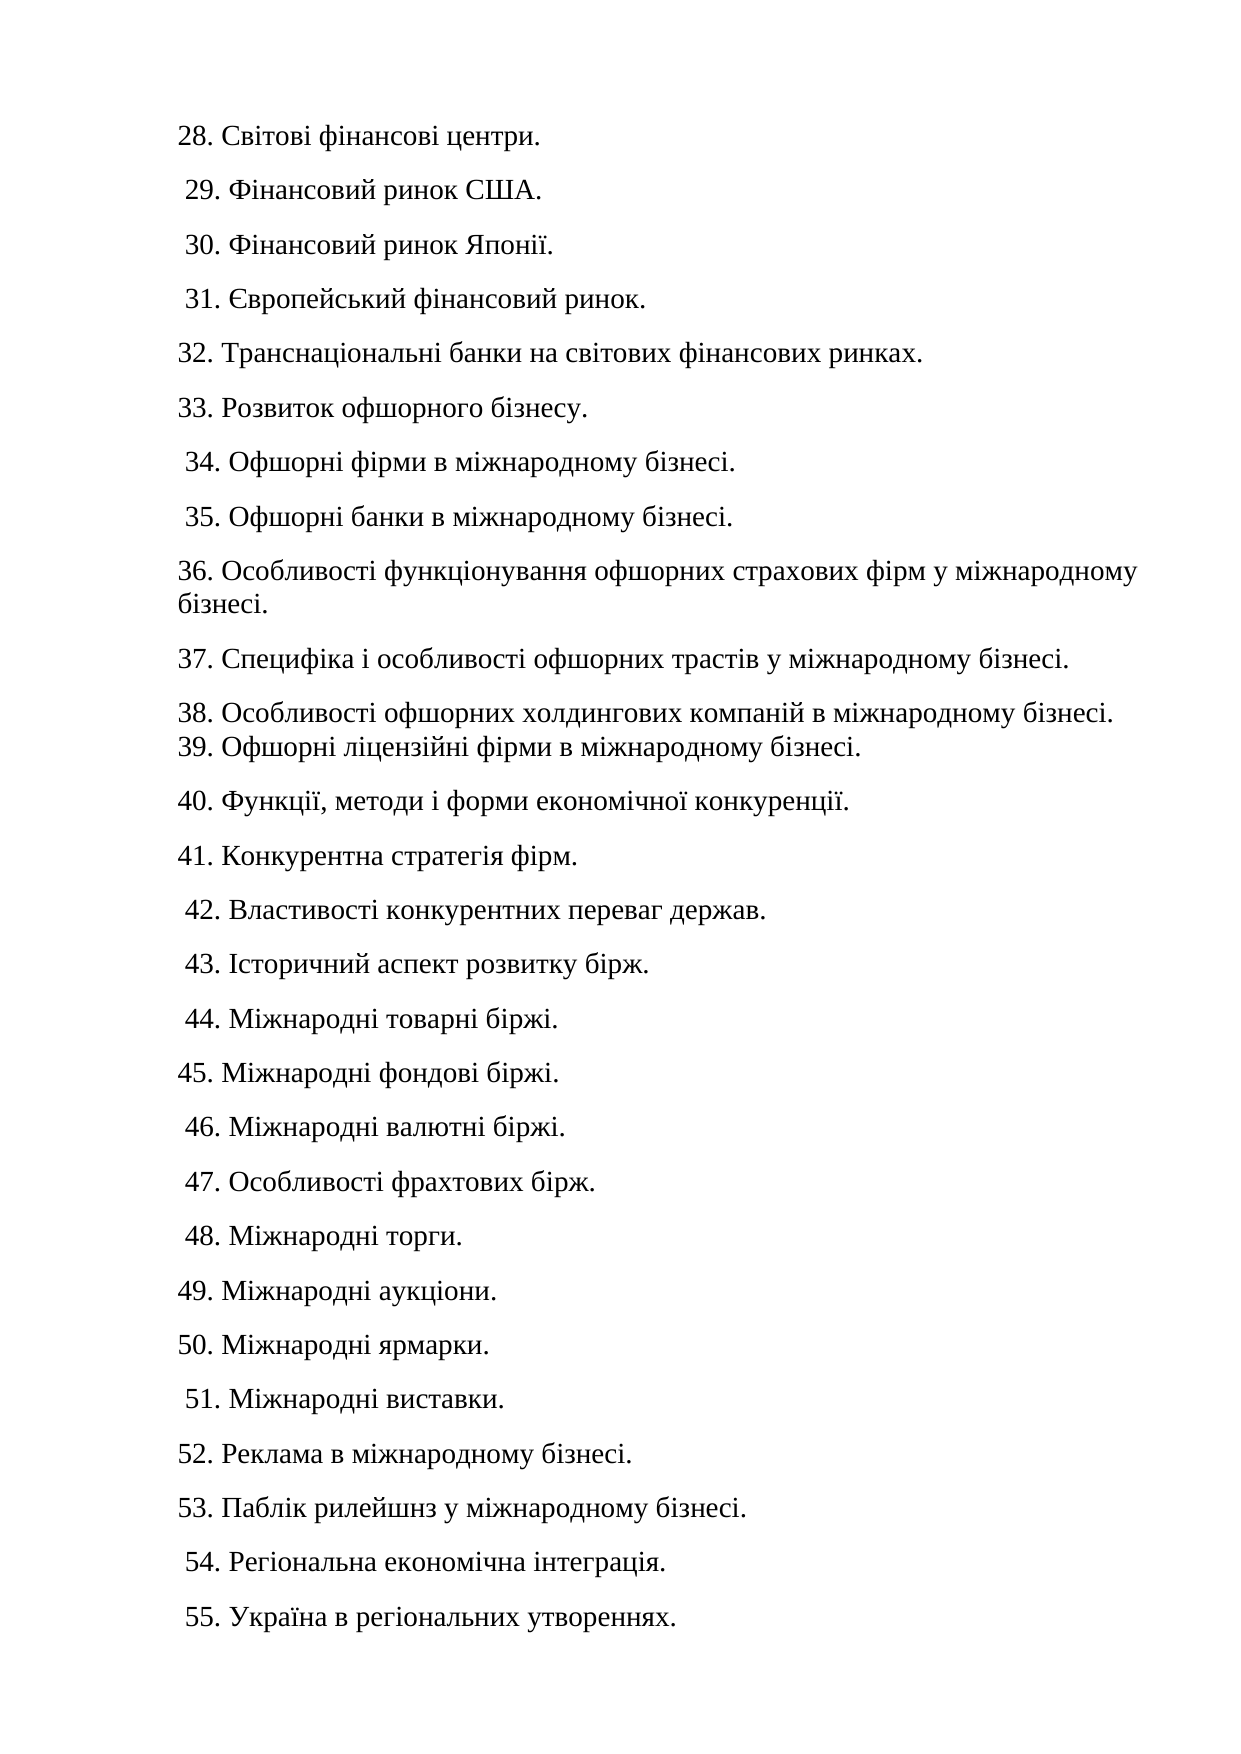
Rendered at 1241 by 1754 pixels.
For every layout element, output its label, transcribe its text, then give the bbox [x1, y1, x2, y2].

text 48. Міжнародні торги. [177, 1218, 1152, 1252]
text 43. Історичний аспект розвитку бірж. [177, 946, 1152, 980]
text 44. Міжнародні товарні біржі. [177, 1001, 1152, 1034]
text 55. Україна в регіональних утвореннях. [177, 1599, 1152, 1632]
text 45. Міжнародні фондові біржі. [177, 1055, 1152, 1089]
text 50. Міжнародні ярмарки. [177, 1327, 1152, 1361]
text 35. Офшорні банки в міжнародному бізнесі. [177, 499, 1152, 532]
text 31. Європейський фінансовий ринок. [177, 281, 1152, 315]
text 41. Конкурентна стратегія фірм. [177, 838, 1152, 871]
text 29. Фінансовий ринок США. [177, 172, 1152, 206]
text 40. Функції, методи і форми економічної конкуренції. [177, 783, 1152, 817]
text 33. Розвиток офшорного бізнесу. [177, 390, 1152, 423]
text 51. Міжнародні виставки. [177, 1381, 1152, 1415]
text 34. Офшорні фірми в міжнародному бізнесі. [177, 444, 1152, 478]
text 28. Світові фінансові центри. [177, 118, 1152, 152]
text 38. Особливості офшорних холдингових компаній в міжнародному бізнесі. 39. Офшорні ліцензійні фірми в міжнародному бізнесі. [177, 695, 1152, 762]
text 36. Особливості функціонування офшорних страхових фірм у міжнародному бізнесі. [177, 553, 1152, 620]
text 52. Реклама в міжнародному бізнесі. [177, 1436, 1152, 1469]
text 53. Паблік рилейшнз у міжнародному бізнесі. [177, 1490, 1152, 1524]
text 46. Міжнародні валютні біржі. [177, 1109, 1152, 1143]
text 32. Транснаціональні банки на світових фінансових ринках. [177, 336, 1152, 369]
text 47. Особливості фрахтових бірж. [177, 1164, 1152, 1197]
text 54. Регіональна економічна інтеграція. [177, 1544, 1152, 1578]
text 30. Фінансовий ринок Японії. [177, 227, 1152, 260]
text 37. Специфіка і особливості офшорних трастів у міжнародному бізнесі. [177, 641, 1152, 674]
text 49. Міжнародні аукціони. [177, 1273, 1152, 1306]
text 42. Властивості конкурентних переваг держав. [177, 892, 1152, 926]
